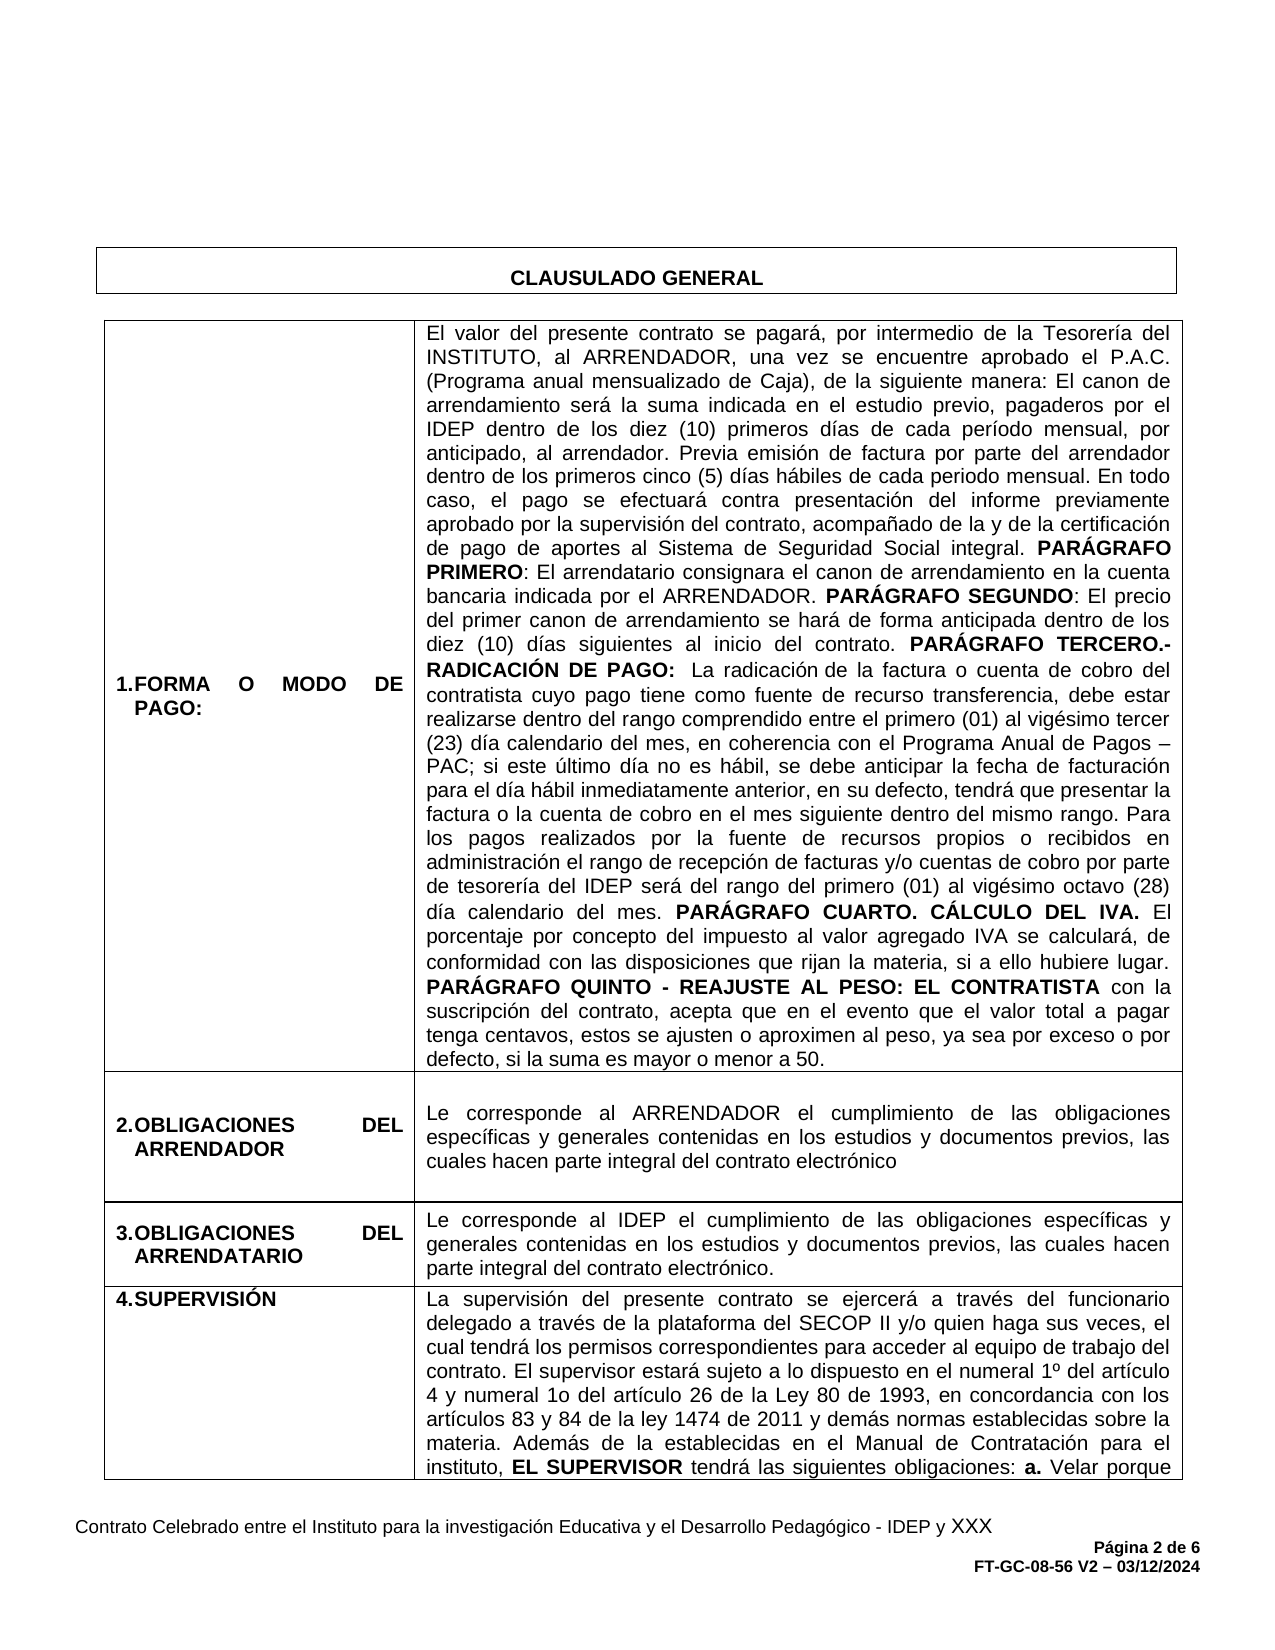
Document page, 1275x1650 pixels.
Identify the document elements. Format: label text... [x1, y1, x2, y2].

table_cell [415, 1287, 1182, 1479]
table_cell Le corresponde al IDEP el cumplimiento de las obligaciones específicas y generales contenidas en los estudios y documentos previos, las cuales hacen parte integral del contrato electrónico. [415, 1203, 1182, 1286]
table_cell SUPERVISIÓN [105, 1287, 414, 1479]
table_header El valor del presente contrato se pagará, por intermedio de la Tesorería del INSTITUTO, al ARRENDADOR, una vez se encuentre aprobado el P.A.C. (Programa anual mensualizado de Caja), de la siguiente manera: El canon de arrendamiento será la suma indicada en el estudio previo, pagaderos por el IDEP dentro de los diez (10) primeros días de cada período mensual, por anticipado, al arrendador. Previa emisión de factura por parte del arrendador dentro de los primeros cinco (5) días hábiles de cada periodo mensual. En todo caso, el pago se efectuará contra presentación del informe previamente aprobado por la supervisión del contrato, acompañado de la y de la certificación de pago de aportes al Sistema de Seguridad Social integral. PARÁGRAFO PRIMERO: El arrendatario consignara el canon de arrendamiento en la cuenta bancaria indicada por el ARRENDADOR. PARÁGRAFO SEGUNDO: El precio del primer canon de arrendamiento se hará de forma anticipada dentro de los diez (10) días siguientes al inicio del contrato. PARÁGRAFO TERCERO.- RADICACIÓN DE PAGO: La radicación de la factura o cuenta de cobro del contratista cuyo pago tiene como fuente de recurso transferencia, debe estar realizarse dentro del rango comprendido entre el primero (01) al vigésimo tercer (23) día calendario del mes, en coherencia con el Programa Anual de Pagos – PAC; si este último día no es hábil, se debe anticipar la fecha de facturación para el día hábil inmediatamente anterior, en su defecto, tendrá que presentar la factura o la cuenta de cobro en el mes siguiente dentro del mismo rango. Para los pagos realizados por la fuente de recursos propios o recibidos en administración el rango de recepción de facturas y/o cuentas de cobro por parte de tesorería del IDEP será del rango del primero (01) al vigésimo octavo (28) día calendario del mes. PARÁGRAFO CUARTO. CÁLCULO DEL IVA. El porcentaje por concepto del impuesto al valor agregado IVA se calculará, de conformidad con las disposiciones que rijan la materia, si a ello hubiere lugar. PARÁGRAFO QUINTO - REAJUSTE AL PESO: EL CONTRATISTA con la suscripción del contrato, acepta que en el evento que el valor total a pagar tenga centavos, estos se ajusten o aproximen al peso, ya sea por exceso o por defecto, si la suma es mayor o menor a 50. [415, 321, 1182, 1071]
table_cell Le corresponde al ARRENDADOR el cumplimiento de las obligaciones específicas y generales contenidas en los estudios y documentos previos, las cuales hacen parte integral del contrato electrónico [415, 1072, 1182, 1201]
table_cell OBLIGACIONES DEL ARRENDATARIO [105, 1203, 414, 1286]
table_cell OBLIGACIONES DEL ARRENDADOR [105, 1072, 414, 1201]
table_header FORMA O MODO DE PAGO: [105, 321, 414, 1071]
